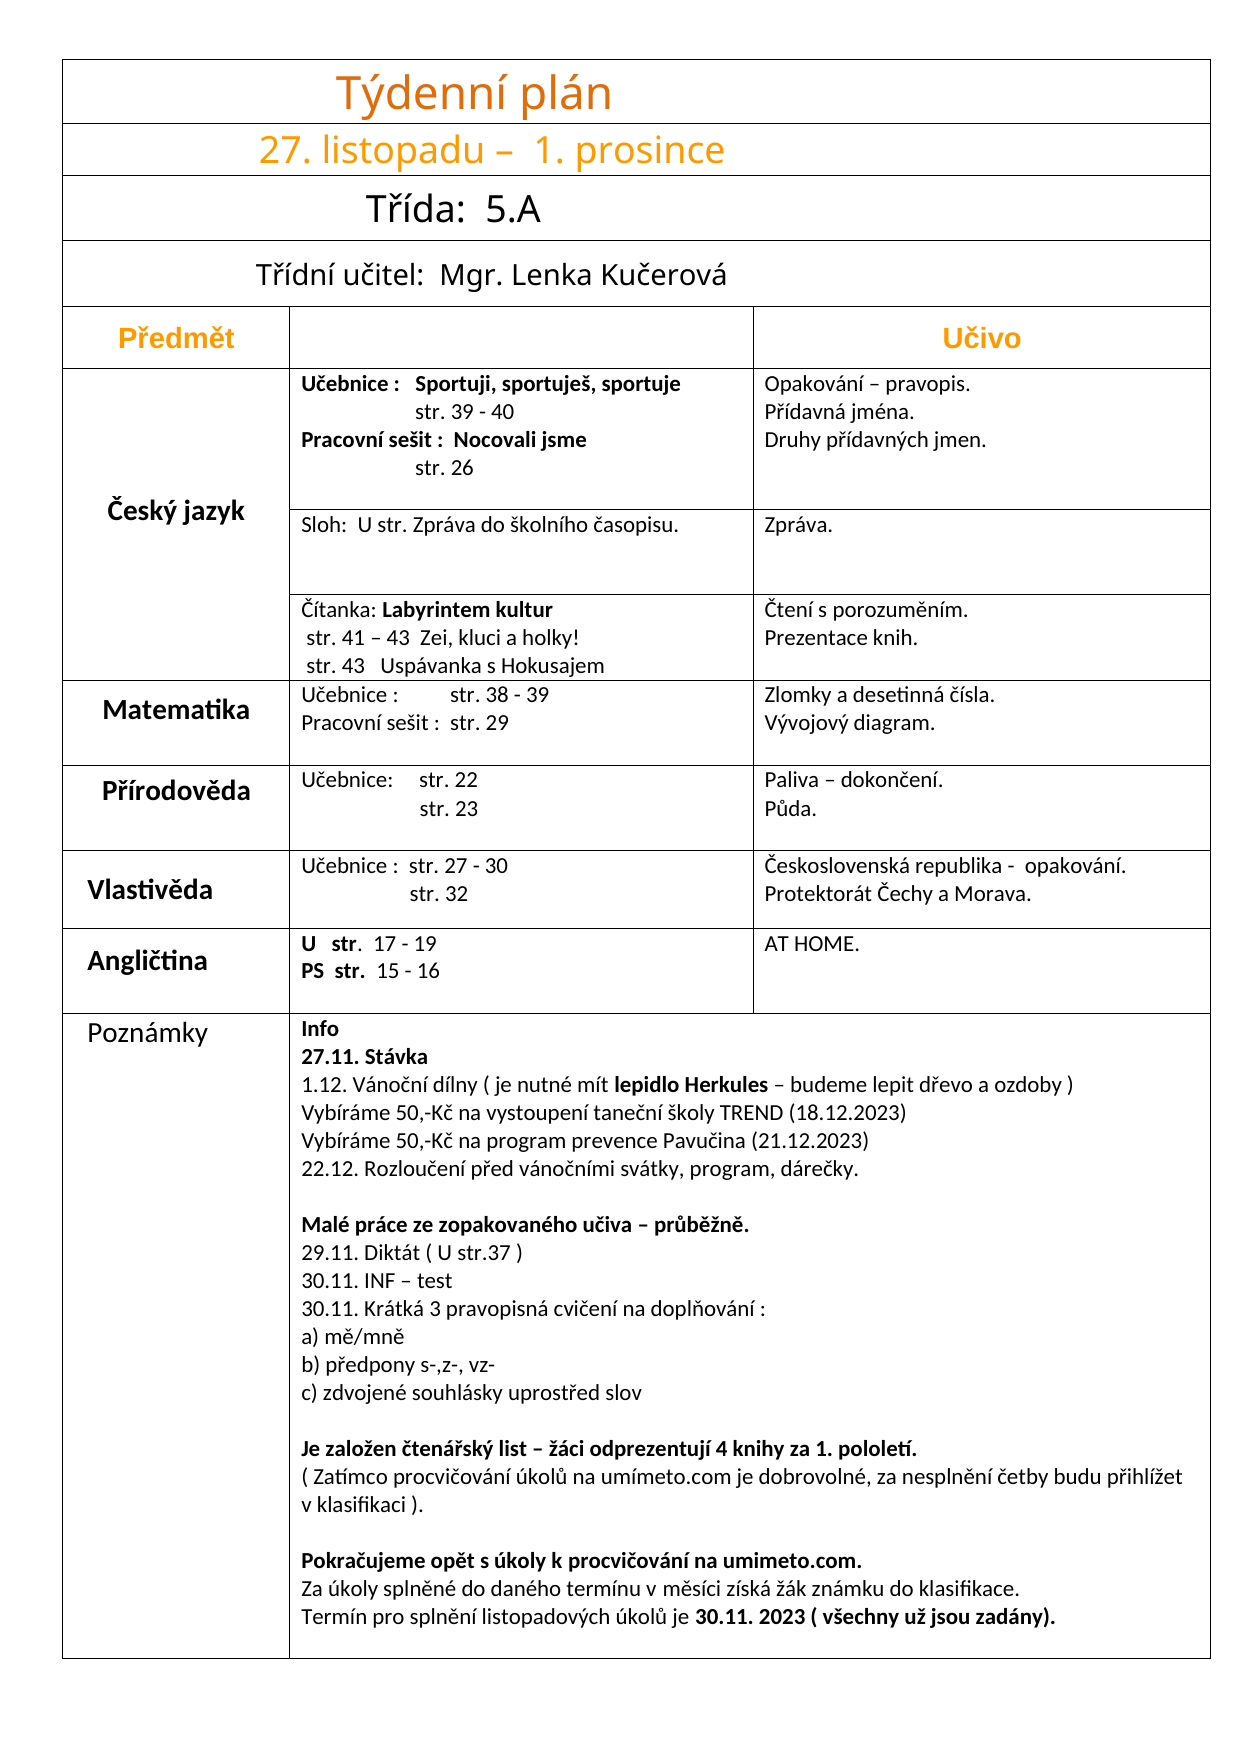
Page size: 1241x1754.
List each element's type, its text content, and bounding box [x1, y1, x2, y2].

table_cell U str. 17 - 19 PS str. 15 - 16 [290, 929, 753, 1013]
table_cell Třída: 5.A [63, 176, 1210, 240]
table_cell Učebnice : str. 38 - 39 Pracovní sešit : str. 29 [290, 681, 753, 764]
table_cell Učebnice : str. 27 - 30 str. 32 [290, 851, 753, 928]
table_header Týdenní plán [63, 60, 1210, 123]
table_cell Čtení s porozuměním. Prezentace knih. [754, 595, 1210, 679]
table_cell Čítanka: Labyrintem kultur str. 41 – 43 Zei, kluci a holky! str. 43 Uspávanka s Hokusajem [290, 595, 753, 679]
table_cell Český jazyk [63, 369, 289, 679]
table_cell Přírodověda [63, 766, 289, 850]
table_cell Učivo [754, 307, 1210, 368]
table_cell Opakování – pravopis. Přídavná jména. Druhy přídavných jmen. [754, 369, 1210, 509]
table_cell Poznámky [63, 1014, 289, 1658]
table_cell Učebnice : Sportuji, sportuješ, sportuje str. 39 - 40 Pracovní sešit : Nocovali jsme str. 26 [290, 369, 753, 509]
table_cell Matematika [63, 681, 289, 764]
table_cell 27. listopadu – 1. prosince [63, 124, 1210, 175]
table_cell Předmět [63, 307, 289, 368]
table_cell Učebnice: str. 22 str. 23 [290, 766, 753, 850]
table_cell AT HOME. [754, 929, 1210, 1013]
table_cell Zlomky a desetinná čísla. Vývojový diagram. [754, 681, 1210, 764]
table_cell Zpráva. [754, 510, 1210, 594]
table_cell Sloh: U str. Zpráva do školního časopisu. [290, 510, 753, 594]
table_cell [290, 307, 753, 368]
table_cell Paliva – dokončení. Půda. [754, 766, 1210, 850]
table_cell Vlastivěda [63, 851, 289, 928]
table_cell Třídní učitel: Mgr. Lenka Kučerová [63, 241, 1210, 306]
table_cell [290, 1014, 1210, 1658]
table_cell Československá republika - opakování. Protektorát Čechy a Morava. [754, 851, 1210, 928]
table_cell Angličtina [63, 929, 289, 1013]
